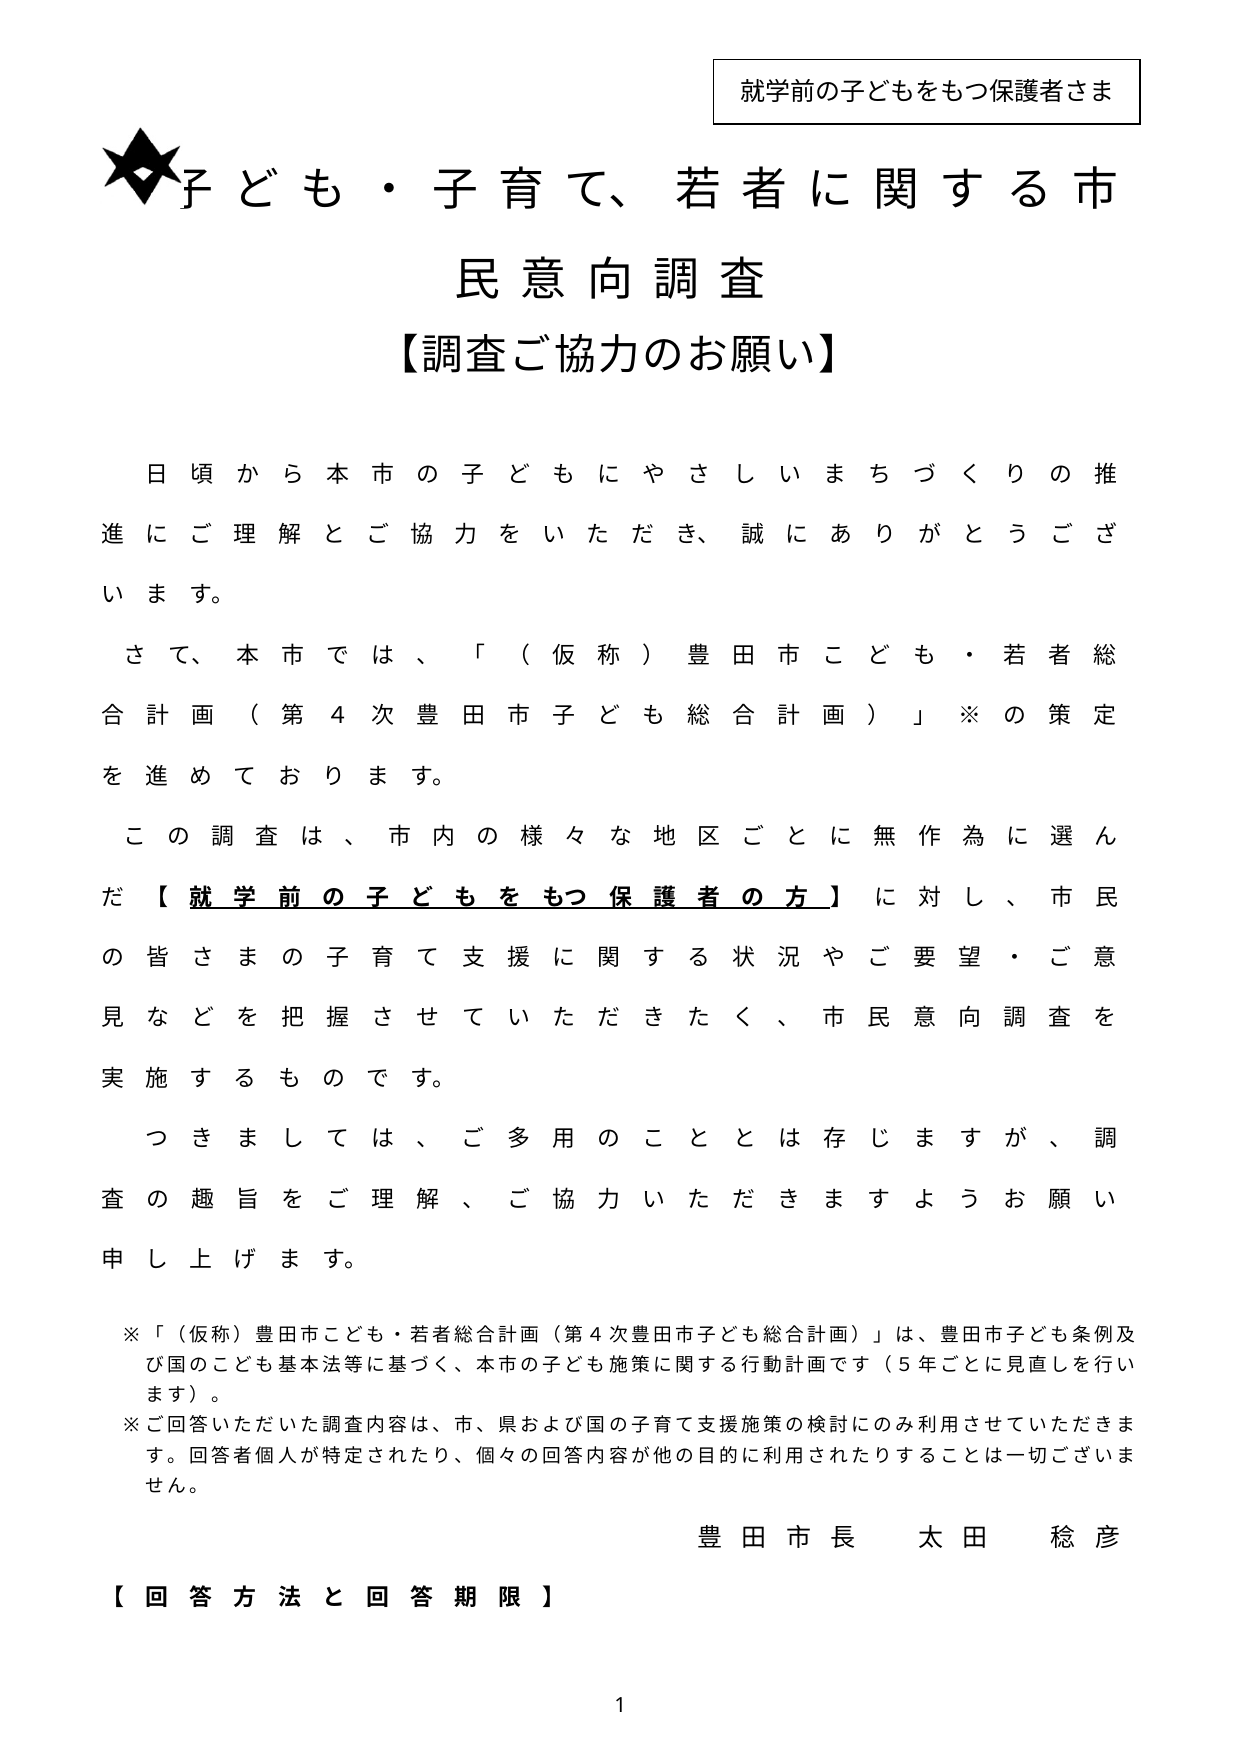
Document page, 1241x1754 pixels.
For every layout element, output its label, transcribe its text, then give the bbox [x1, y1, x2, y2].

text ※ご回答いただいた調査内容は、市、県および国の子育て支援施策の検討にのみ利用させていただきます。回答者個人が特定されたり、個々の回答内容が他の目的に利用されたりすることは一切ございません。 [123, 1408, 1139, 1499]
picture [100, 124, 184, 208]
text ※「（仮称）豊田市こども・若者総合計画（第４次豊田市子ども総合計画）」は、豊田市子ども条例及び国のこども基本法等に基づく、本市の子ども施策に関する行動計画です（５年ごとに見直しを行います）。 [123, 1318, 1139, 1408]
text 日頃から本市の子どもにやさしいまちづくりの推進にご理解とご協力をいただき、誠にありがとうございます。 [101, 442, 1139, 623]
text 【調査ご協力のお願い】 [101, 321, 1139, 381]
text さて、本市では、「（仮称）豊田市こども・若者総合計画（第４次豊田市子ども総合計画）」※の策定を進めております。 [101, 623, 1139, 804]
text 子ども・子育て、若者に関する市民意向調査 [101, 140, 1139, 321]
text つきましては、ご多用のこととは存じますが、調査の趣旨をご理解、ご協力いただきますようお願い申し上げます。 [101, 1106, 1139, 1288]
text 豊田市長 太田 稔彦 [101, 1505, 1139, 1566]
text この調査は、市内の様々な地区ごとに無作為に選んだ【就学前の子どもをもつ保護者の方】に対し、市民の皆さまの子育て支援に関する状況やご要望・ご意見などを把握させていただきたく、市民意向調査を実施するものです。 [101, 804, 1139, 1106]
text 【回答方法と回答期限】 [101, 1566, 1139, 1626]
